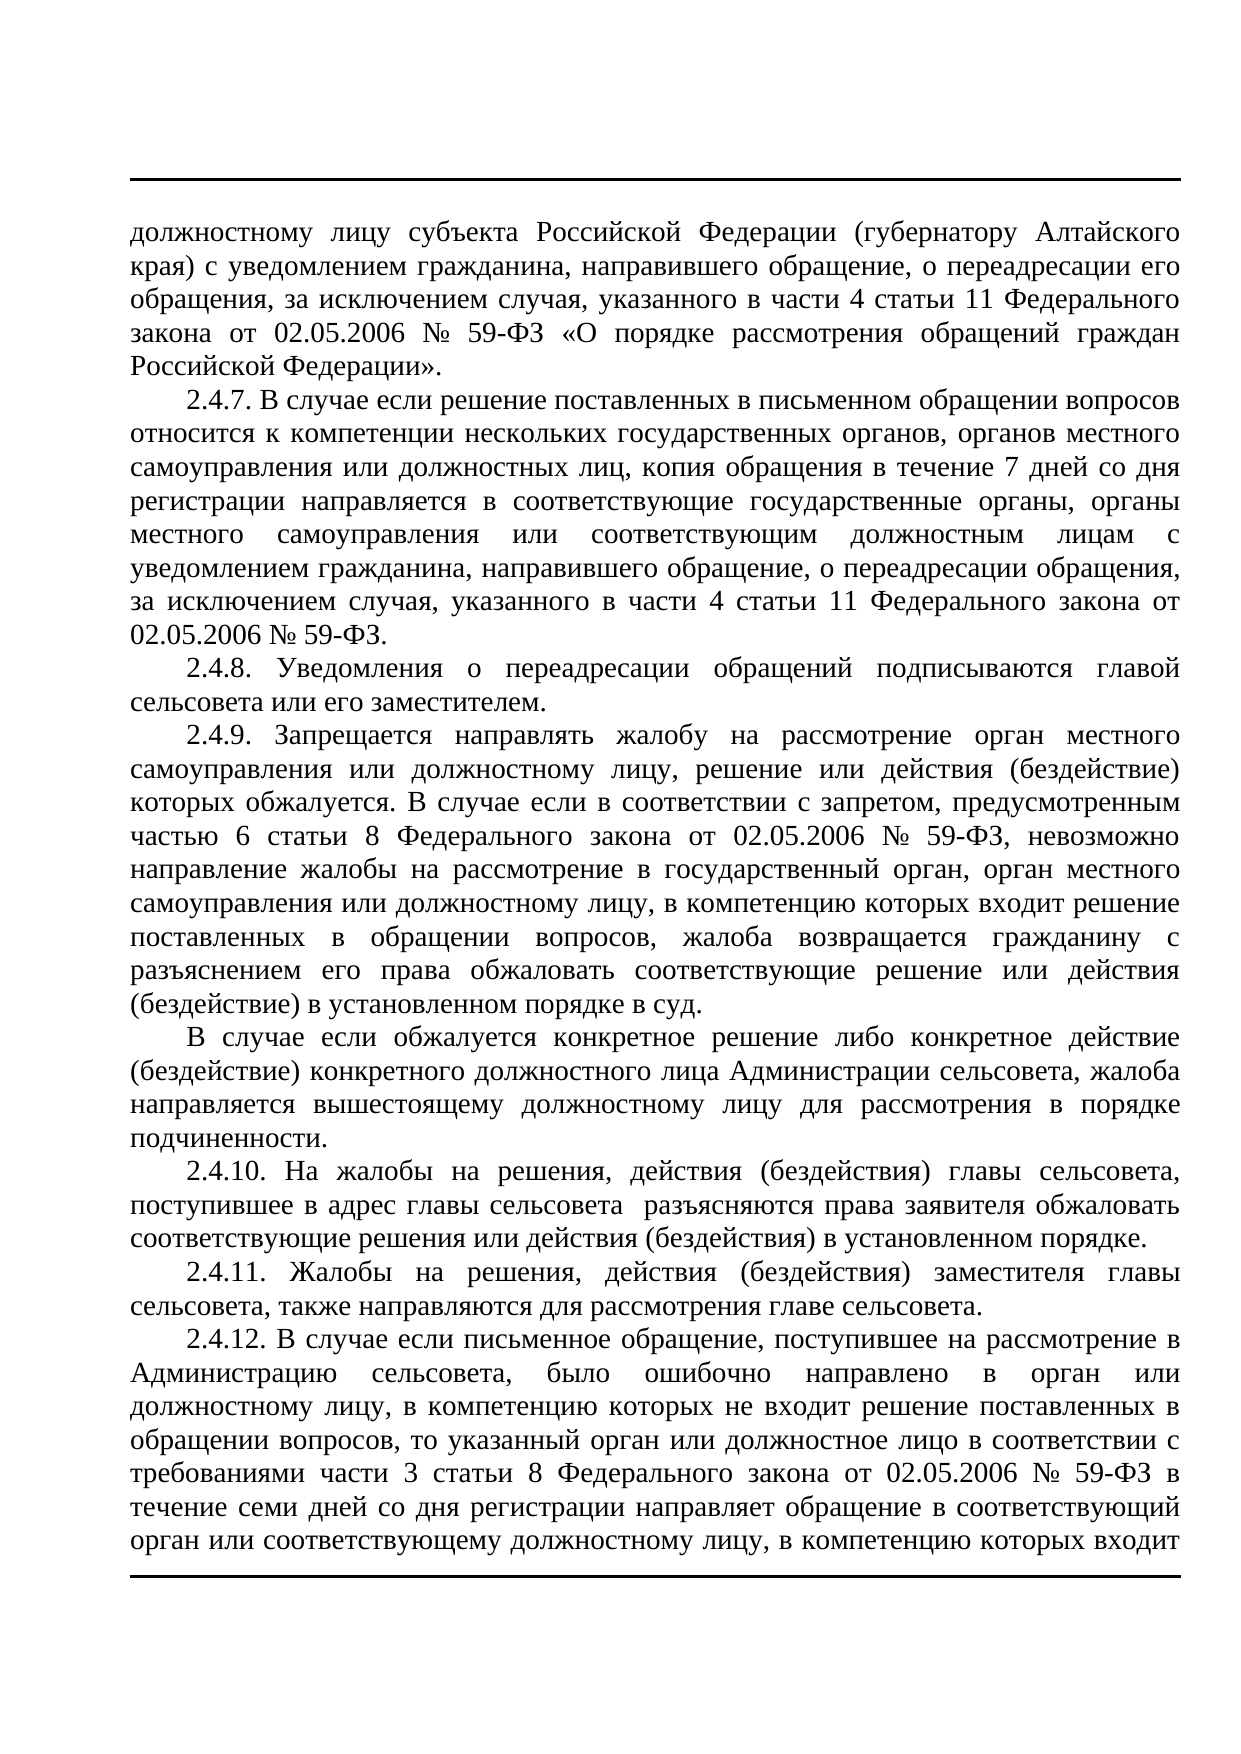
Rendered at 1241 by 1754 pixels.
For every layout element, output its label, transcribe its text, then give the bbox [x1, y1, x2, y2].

text 2.4.7. В случае если решение поставленных в письменном обращении вопросов относится к компетенции нескольких государственных органов, органов местного самоуправления или должностных лиц, копия обращения в течение 7 дней со дня регистрации направляется в соответствующие государственные органы, органы местного самоуправления или соответствующим должностным лицам с уведомлением гражданина, направившего обращение, о переадресации обращения, за исключением случая, указанного в части 4 статьи 11 Федерального закона от 02.05.2006 № 59-ФЗ. [130, 382, 1181, 650]
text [130, 1321, 1181, 1556]
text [130, 214, 1181, 382]
text 2.4.9. Запрещается направлять жалобу на рассмотрение орган местного самоуправления или должностному лицу, решение или действия (бездействие) которых обжалуется. В случае если в соответствии с запретом, предусмотренным частью 6 статьи 8 Федерального закона от 02.05.2006 № 59-ФЗ, невозможно направление жалобы на рассмотрение в государственный орган, орган местного самоуправления или должностному лицу, в компетенцию которых входит решение поставленных в обращении вопросов, жалоба возвращается гражданину с разъяснением его права обжаловать соответствующие решение или действия (бездействие) в установленном порядке в суд. [130, 717, 1181, 1019]
text В случае если обжалуется конкретное решение либо конкретное действие (бездействие) конкретного должностного лица Администрации сельсовета, жалоба направляется вышестоящему должностному лицу для рассмотрения в порядке подчиненности. [130, 1019, 1181, 1153]
text 2.4.8. Уведомления о переадресации обращений подписываются главой сельсовета или его заместителем. [130, 650, 1181, 717]
text 2.4.11. Жалобы на решения, действия (бездействия) заместителя главы сельсовета, также направляются для рассмотрения главе сельсовета. [130, 1254, 1181, 1321]
text 2.4.10. На жалобы на решения, действия (бездействия) главы сельсовета, поступившее в адрес главы сельсовета разъясняются права заявителя обжаловать соответствующие решения или действия (бездействия) в установленном порядке. [130, 1153, 1181, 1254]
